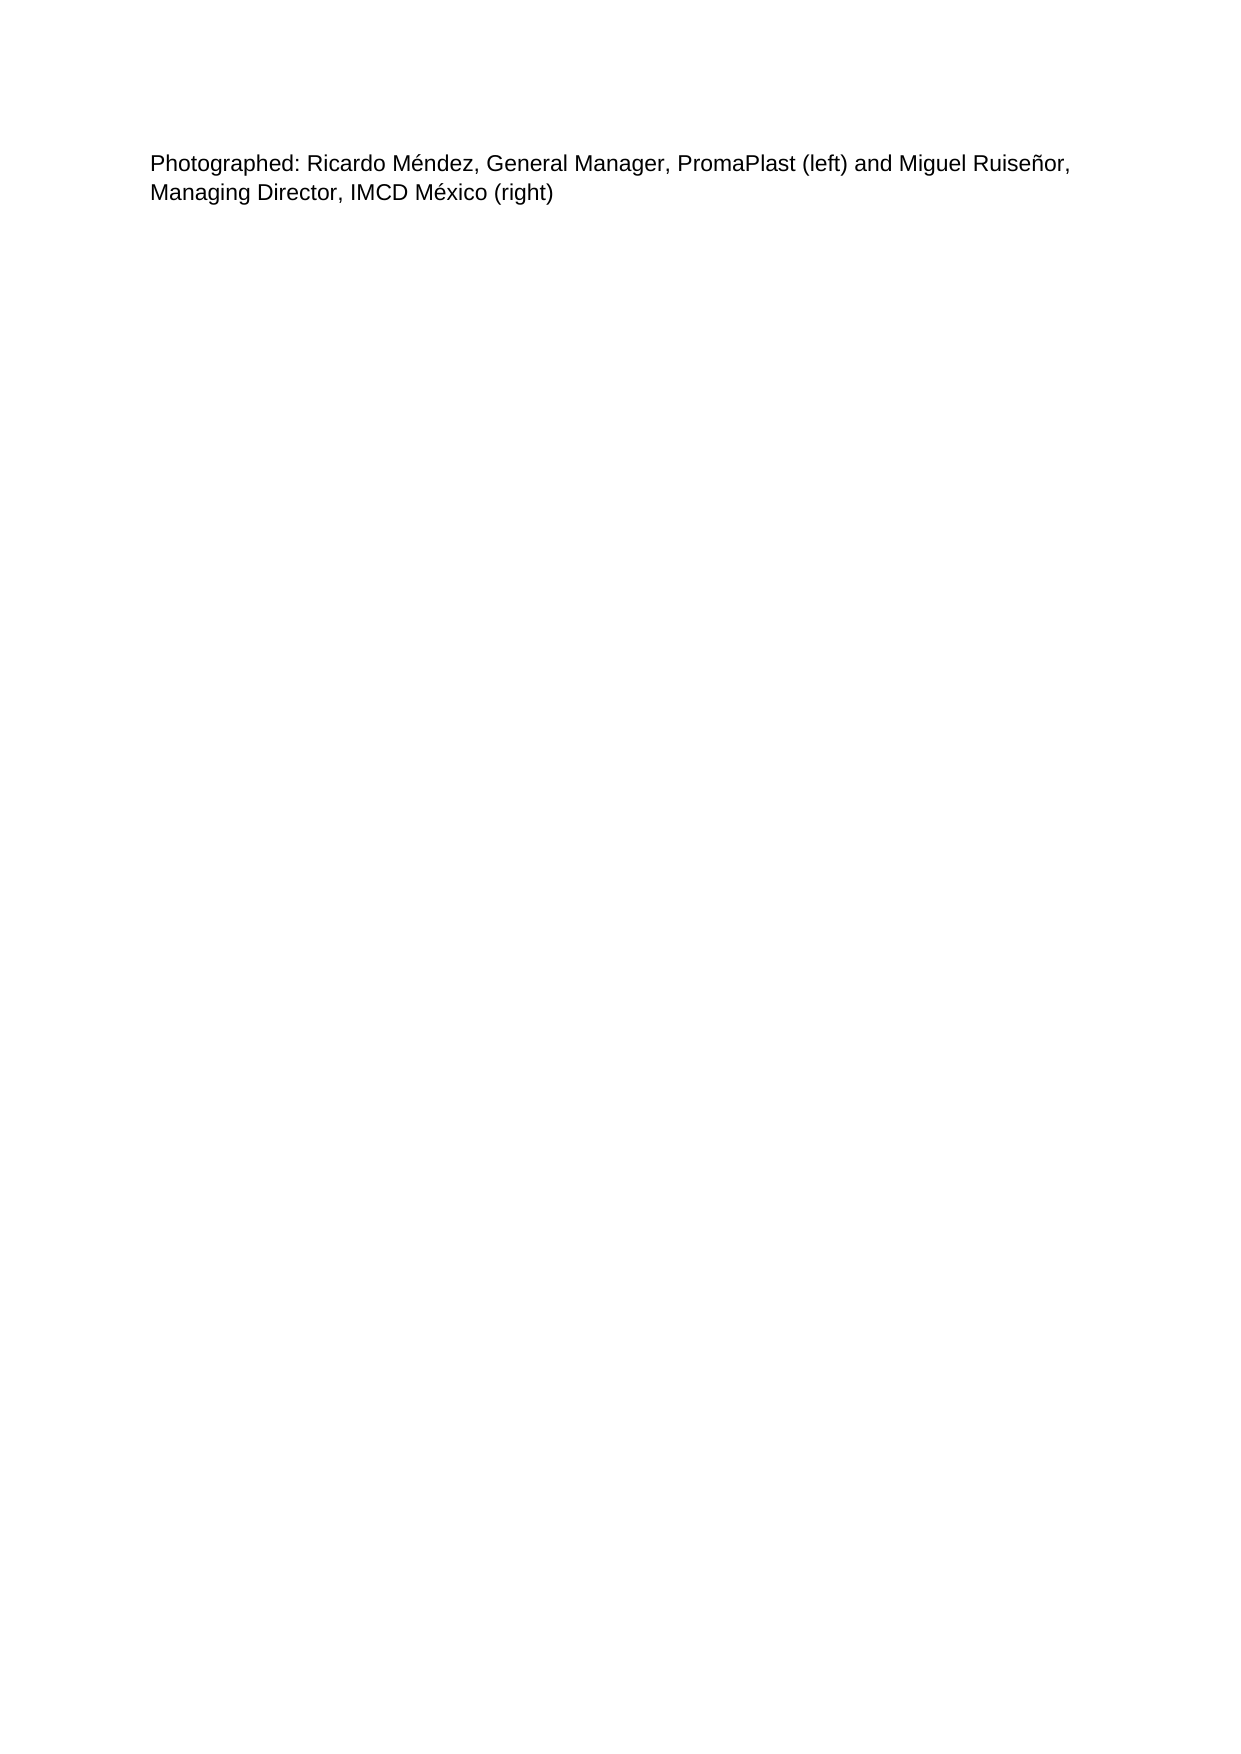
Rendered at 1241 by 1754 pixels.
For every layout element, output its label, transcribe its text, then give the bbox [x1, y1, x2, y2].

text Photographed: Ricardo Méndez, General Manager, PromaPlast (left) and Miguel Ruiseñor, Managing Director, IMCD México (right) [150, 150, 1090, 205]
